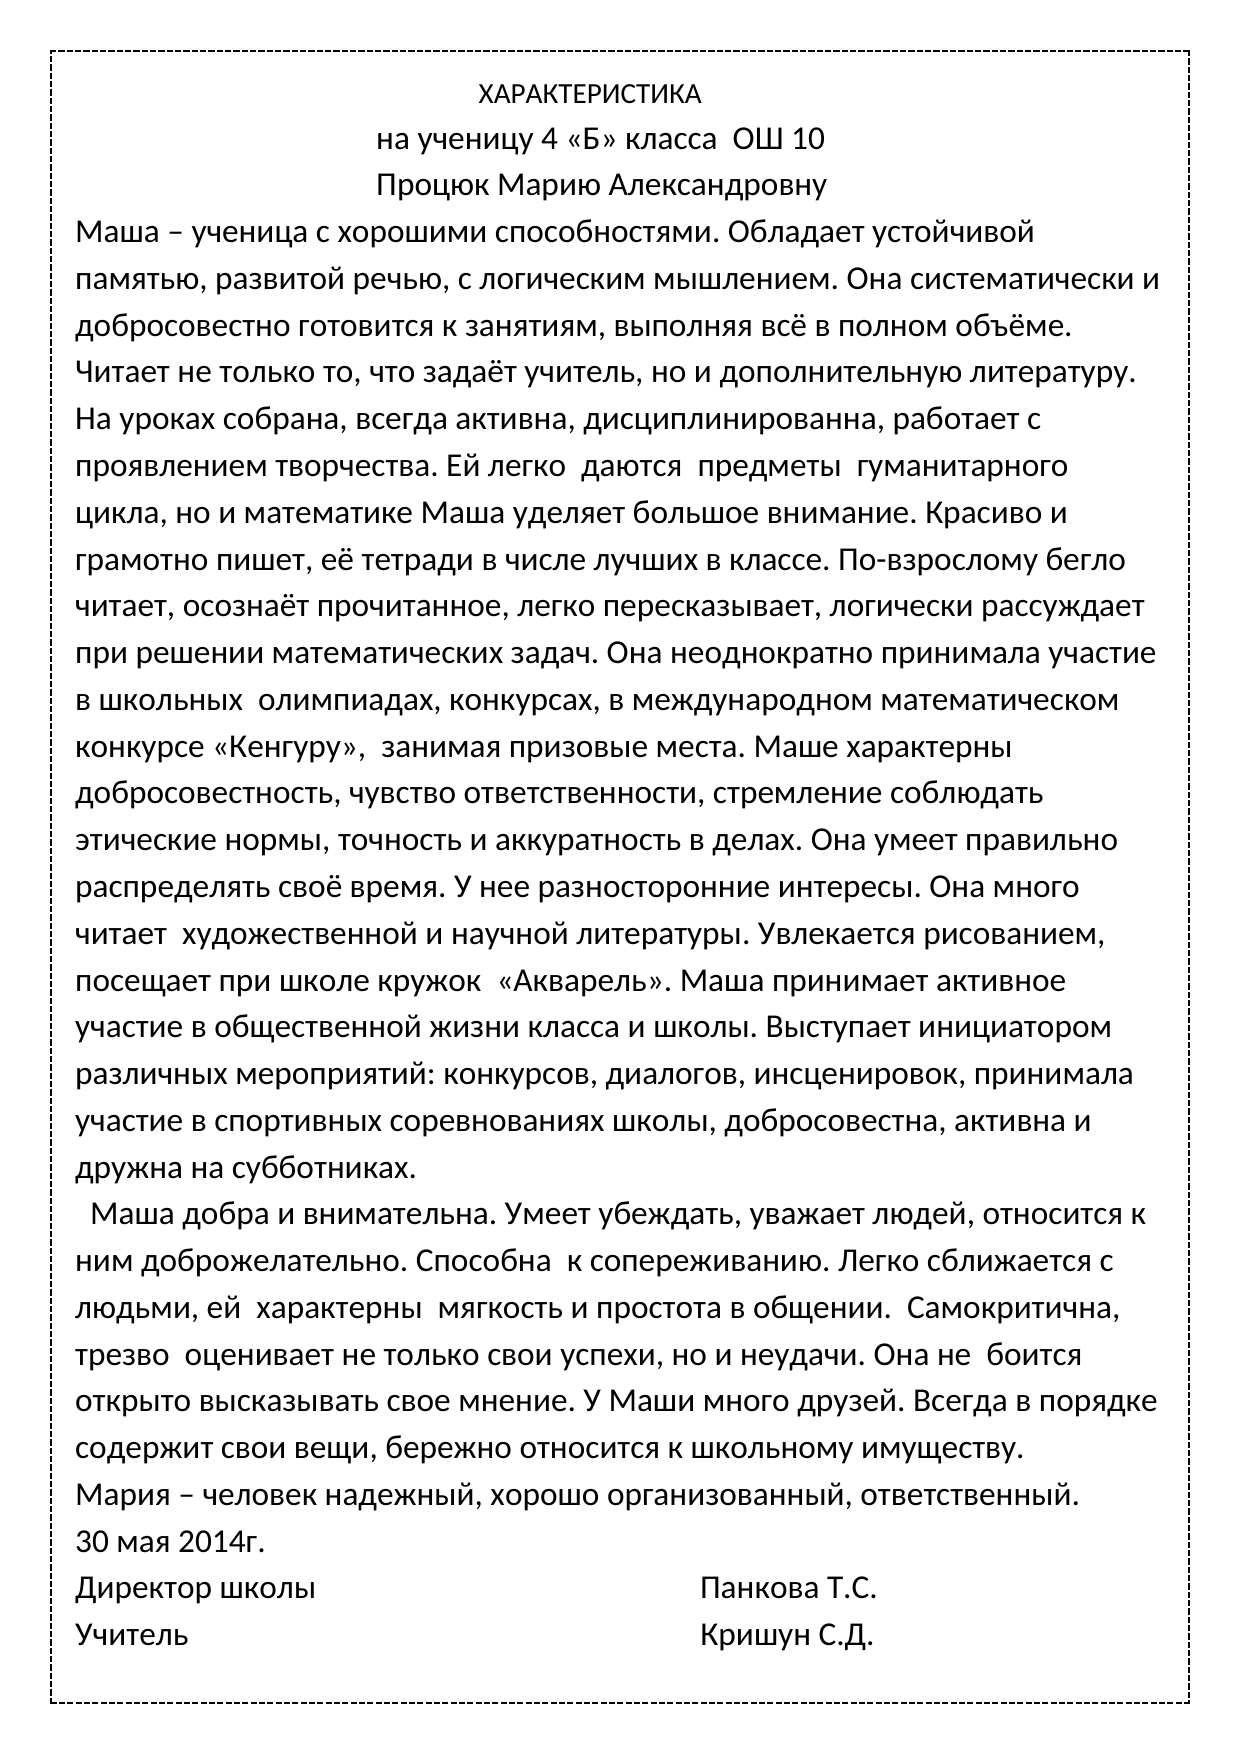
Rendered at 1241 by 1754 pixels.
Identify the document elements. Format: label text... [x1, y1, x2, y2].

text на ученицу 4 «Б» класса ОШ 10 [75, 117, 1165, 157]
text Директор школы Панкова Т.С. [75, 1567, 1165, 1607]
text Учитель Кришун С.Д. [75, 1613, 1165, 1654]
text Мария – человек надежный, хорошо организованный, ответственный. [75, 1473, 1165, 1514]
text 30 мая 2014г. [75, 1520, 1165, 1561]
text Маша – ученица с хорошими способностями. Обладает устойчивой памятью, развитой речью, с логическим мышлением. Она систематически и добросовестно готовится к занятиям, выполняя всё в полном объёме. Читает не только то, что задаёт учитель, но и дополнительную литературу. На уроках собрана, всегда активна, дисциплинированна, работает с проявлением творчества. Ей легко даются предметы гуманитарного цикла, но и математике Маша уделяет большое внимание. Красиво и грамотно пишет, её тетради в числе лучших в классе. По-взрослому бегло читает, осознаёт прочитанное, легко пересказывает, логически рассуждает при решении математических задач. Она неоднократно принимала участие в школьных олимпиадах, конкурсах, в международном математическом конкурсе «Кенгуру», занимая призовые места. Маше характерны добросовестность, чувство ответственности, стремление соблюдать этические нормы, точность и аккуратность в делах. Она умеет правильно распределять своё время. У нее разносторонние интересы. Она много читает художественной и научной литературы. Увлекается рисованием, посещает при школе кружок «Акварель». Маша принимает активное участие в общественной жизни класса и школы. Выступает инициатором различных мероприятий: конкурсов, диалогов, инсценировок, принимала участие в спортивных соревнованиях школы, добросовестна, активна и дружна на субботниках. [75, 210, 1165, 1186]
text Маша добра и внимательна. Умеет убеждать, уважает людей, относится к ним доброжелательно. Способна к сопереживанию. Легко сближается с людьми, ей характерны мягкость и простота в общении. Самокритична, трезво оценивает не только свои успехи, но и неудачи. Она не боится открыто высказывать свое мнение. У Маши много друзей. Всегда в порядке содержит свои вещи, бережно относится к школьному имуществу. [75, 1192, 1165, 1467]
text Процюк Марию Александровну [75, 163, 1165, 204]
text ХАРАКТЕРИСТИКА [75, 75, 1165, 111]
